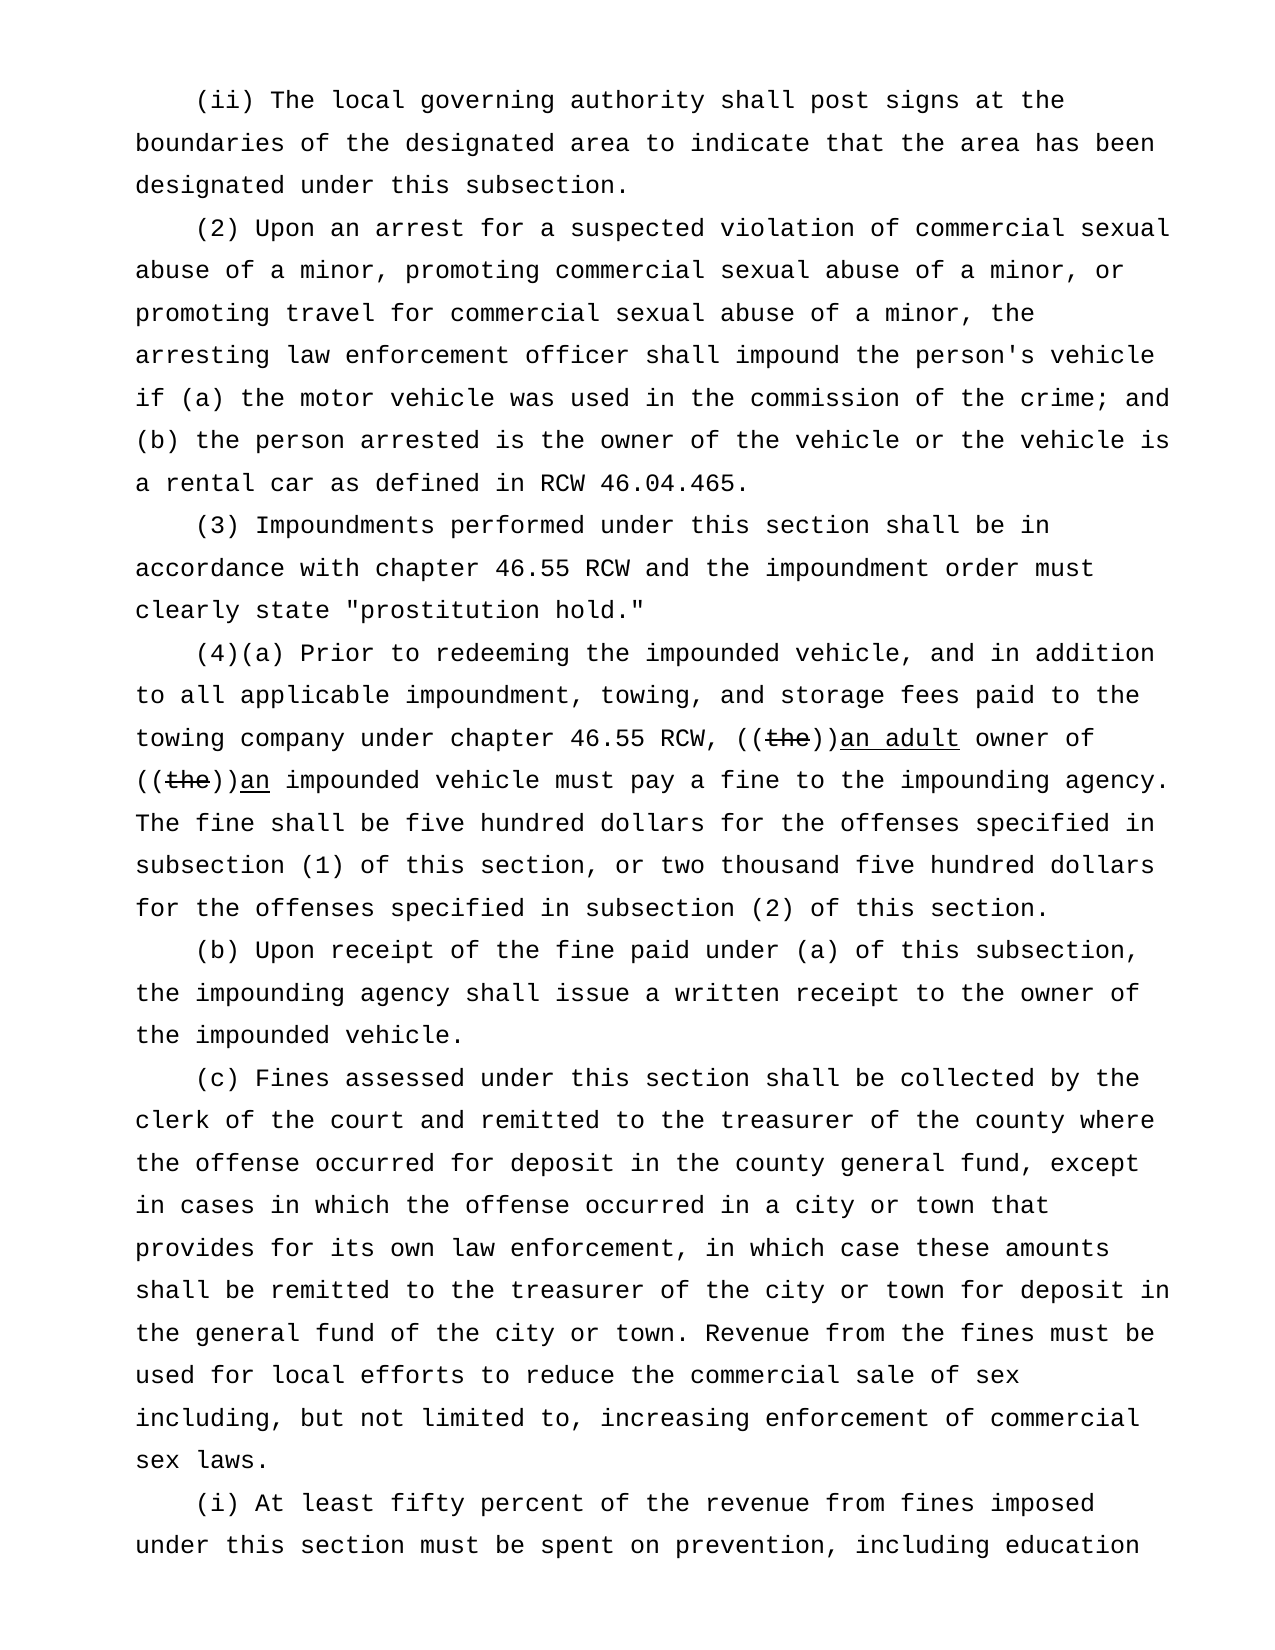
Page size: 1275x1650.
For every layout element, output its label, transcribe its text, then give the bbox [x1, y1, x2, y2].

text (4)(a) Prior to redeeming the impounded vehicle, and in addition to all applicable impoundment, towing, and storage fees paid to the towing company under chapter 46.55 RCW, ((the))an adult owner of ((the))an impounded vehicle must pay a fine to the impounding agency. The fine shall be five hundred dollars for the offenses specified in subsection (1) of this section, or two thousand five hundred dollars for the offenses specified in subsection (2) of this section. [135, 627, 1170, 925]
text (3) Impoundments performed under this section shall be in accordance with chapter 46.55 RCW and the impoundment order must clearly state "prostitution hold." [135, 500, 1170, 627]
text (2) Upon an arrest for a suspected violation of commercial sexual abuse of a minor, promoting commercial sexual abuse of a minor, or promoting travel for commercial sexual abuse of a minor, the arresting law enforcement officer shall impound the person's vehicle if (a) the motor vehicle was used in the commission of the crime; and (b) the person arrested is the owner of the vehicle or the vehicle is a rental car as defined in RCW 46.04.465. [135, 202, 1170, 500]
text (ii) The local governing authority shall post signs at the boundaries of the designated area to indicate that the area has been designated under this subsection. [135, 75, 1170, 202]
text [135, 1477, 1170, 1562]
text (b) Upon receipt of the fine paid under (a) of this subsection, the impounding agency shall issue a written receipt to the owner of the impounded vehicle. [135, 925, 1170, 1052]
text (c) Fines assessed under this section shall be collected by the clerk of the court and remitted to the treasurer of the county where the offense occurred for deposit in the county general fund, except in cases in which the offense occurred in a city or town that provides for its own law enforcement, in which case these amounts shall be remitted to the treasurer of the city or town for deposit in the general fund of the city or town. Revenue from the fines must be used for local efforts to reduce the commercial sale of sex including, but not limited to, increasing enforcement of commercial sex laws. [135, 1052, 1170, 1477]
